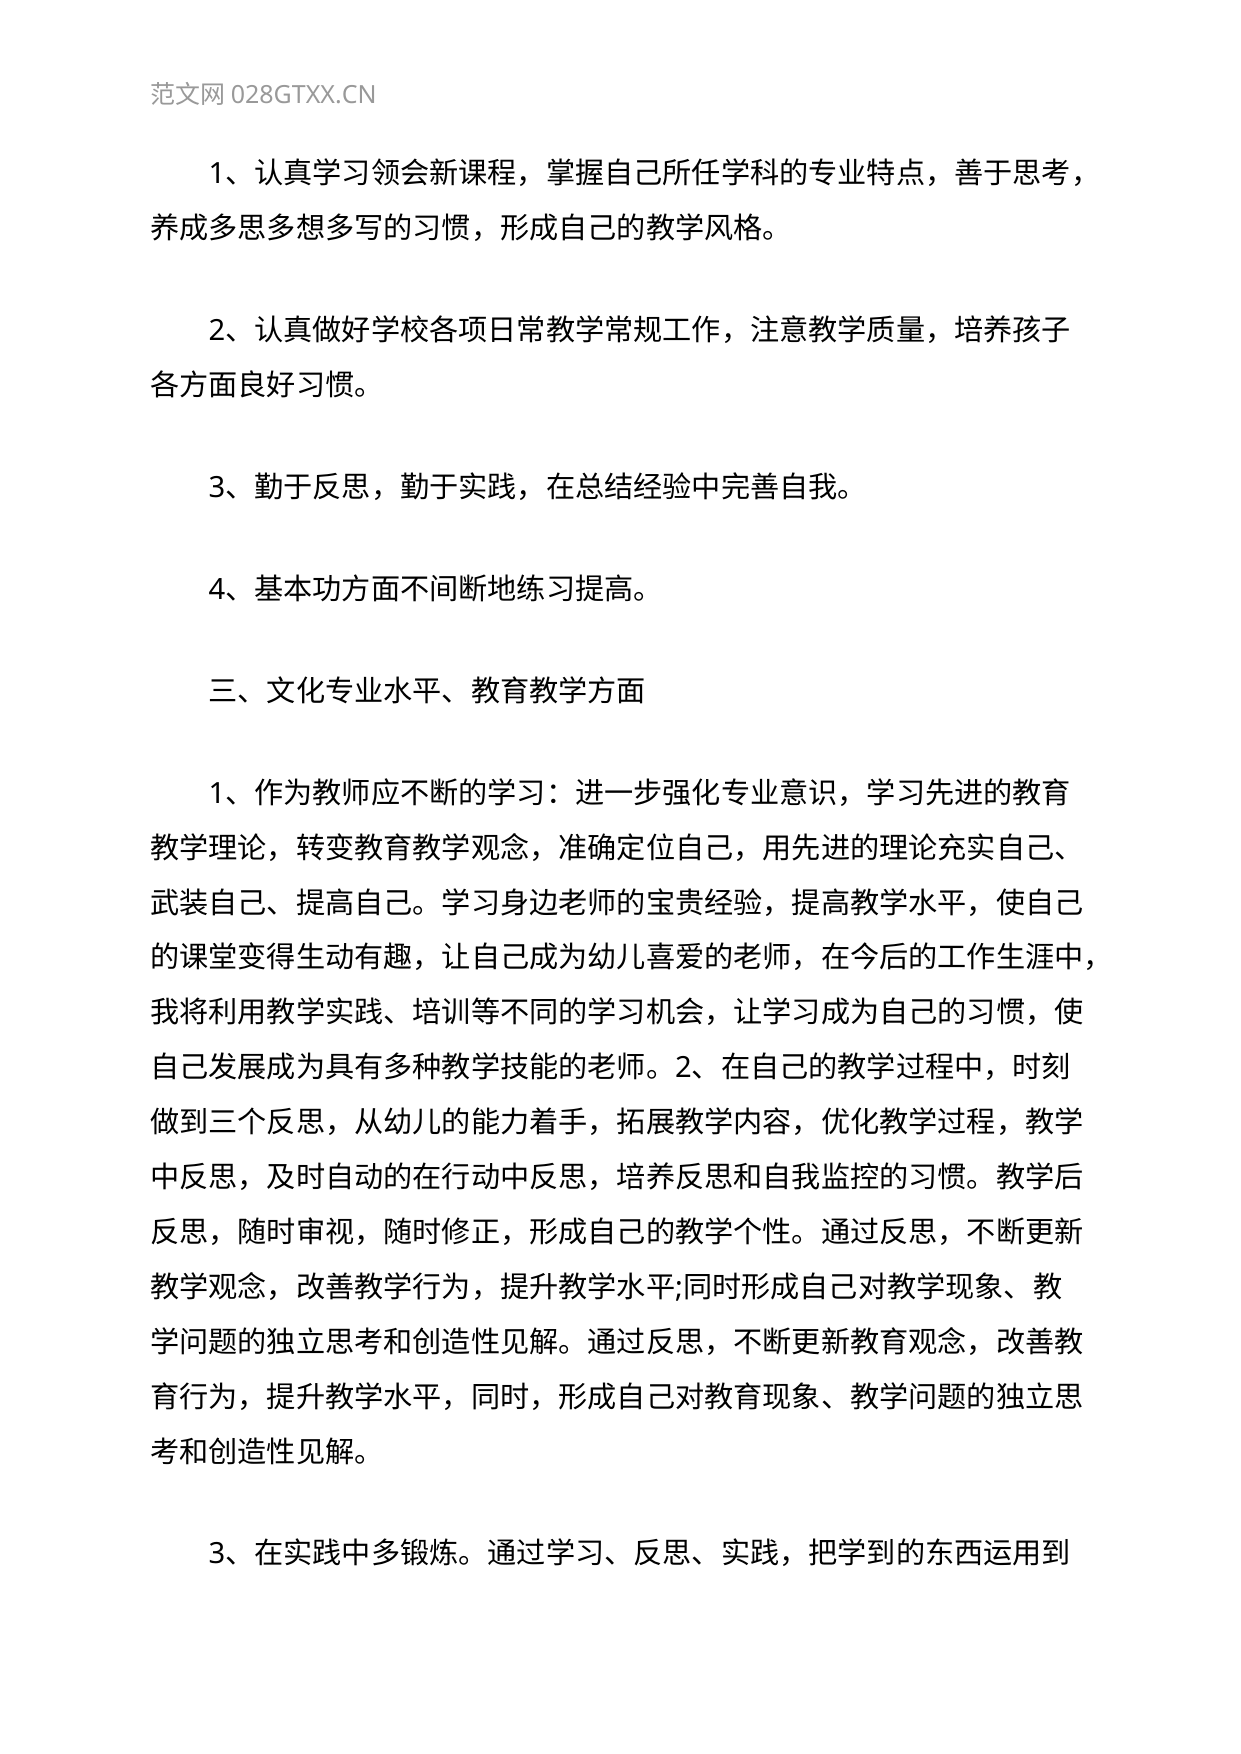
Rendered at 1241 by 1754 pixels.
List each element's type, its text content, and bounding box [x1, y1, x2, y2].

text 4、基本功方面不间断地练习提高。 [150, 566, 1090, 608]
text 3、勤于反思，勤于实践，在总结经验中完善自我。 [150, 463, 1090, 506]
text 2、认真做好学校各项日常教学常规工作，注意教学质量，培养孩子各方面良好习惯。 [150, 307, 1090, 404]
text 三、文化专业水平、教育教学方面 [150, 667, 1090, 710]
text 1、认真学习领会新课程，掌握自己所任学科的专业特点，善于思考，养成多思多想多写的习惯，形成自己的教学风格。 [150, 150, 1090, 247]
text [150, 1530, 1090, 1572]
text 1、作为教师应不断的学习：进一步强化专业意识，学习先进的教育教学理论，转变教育教学观念，准确定位自己，用先进的理论充实自己、武装自己、提高自己。学习身边老师的宝贵经验，提高教学水平，使自己的课堂变得生动有趣，让自己成为幼儿喜爱的老师，在今后的工作生涯中，我将利用教学实践、培训等不同的学习机会，让学习成为自己的习惯，使自己发展成为具有多种教学技能的老师。2、在自己的教学过程中，时刻做到三个反思，从幼儿的能力着手，拓展教学内容，优化教学过程，教学中反思，及时自动的在行动中反思，培养反思和自我监控的习惯。教学后反思，随时审视，随时修正，形成自己的教学个性。通过反思，不断更新教学观念，改善教学行为，提升教学水平;同时形成自己对教学现象、教学问题的独立思考和创造性见解。通过反思，不断更新教育观念，改善教育行为，提升教学水平，同时，形成自己对教育现象、教学问题的独立思考和创造性见解。 [150, 769, 1090, 1471]
